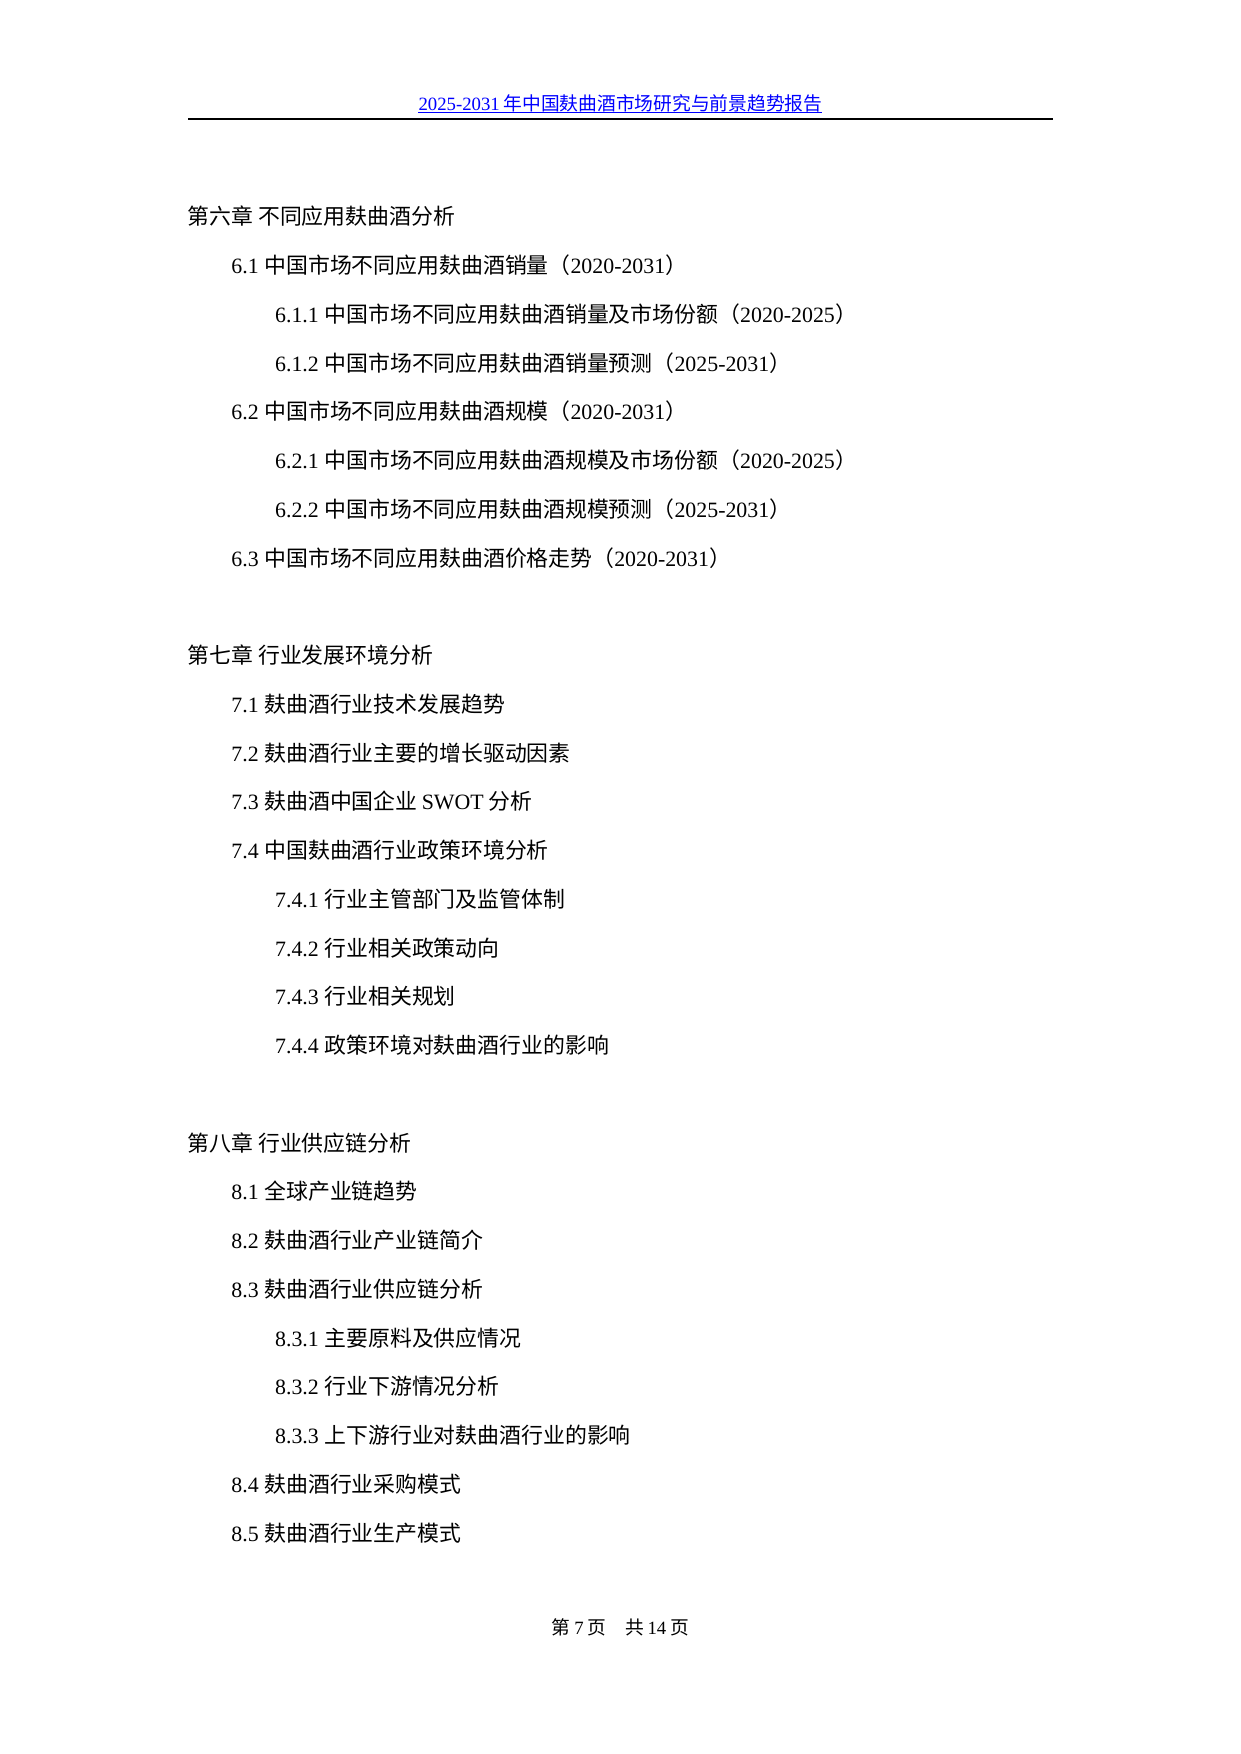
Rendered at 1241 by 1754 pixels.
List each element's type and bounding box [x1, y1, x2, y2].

text [187, 150, 1053, 1548]
